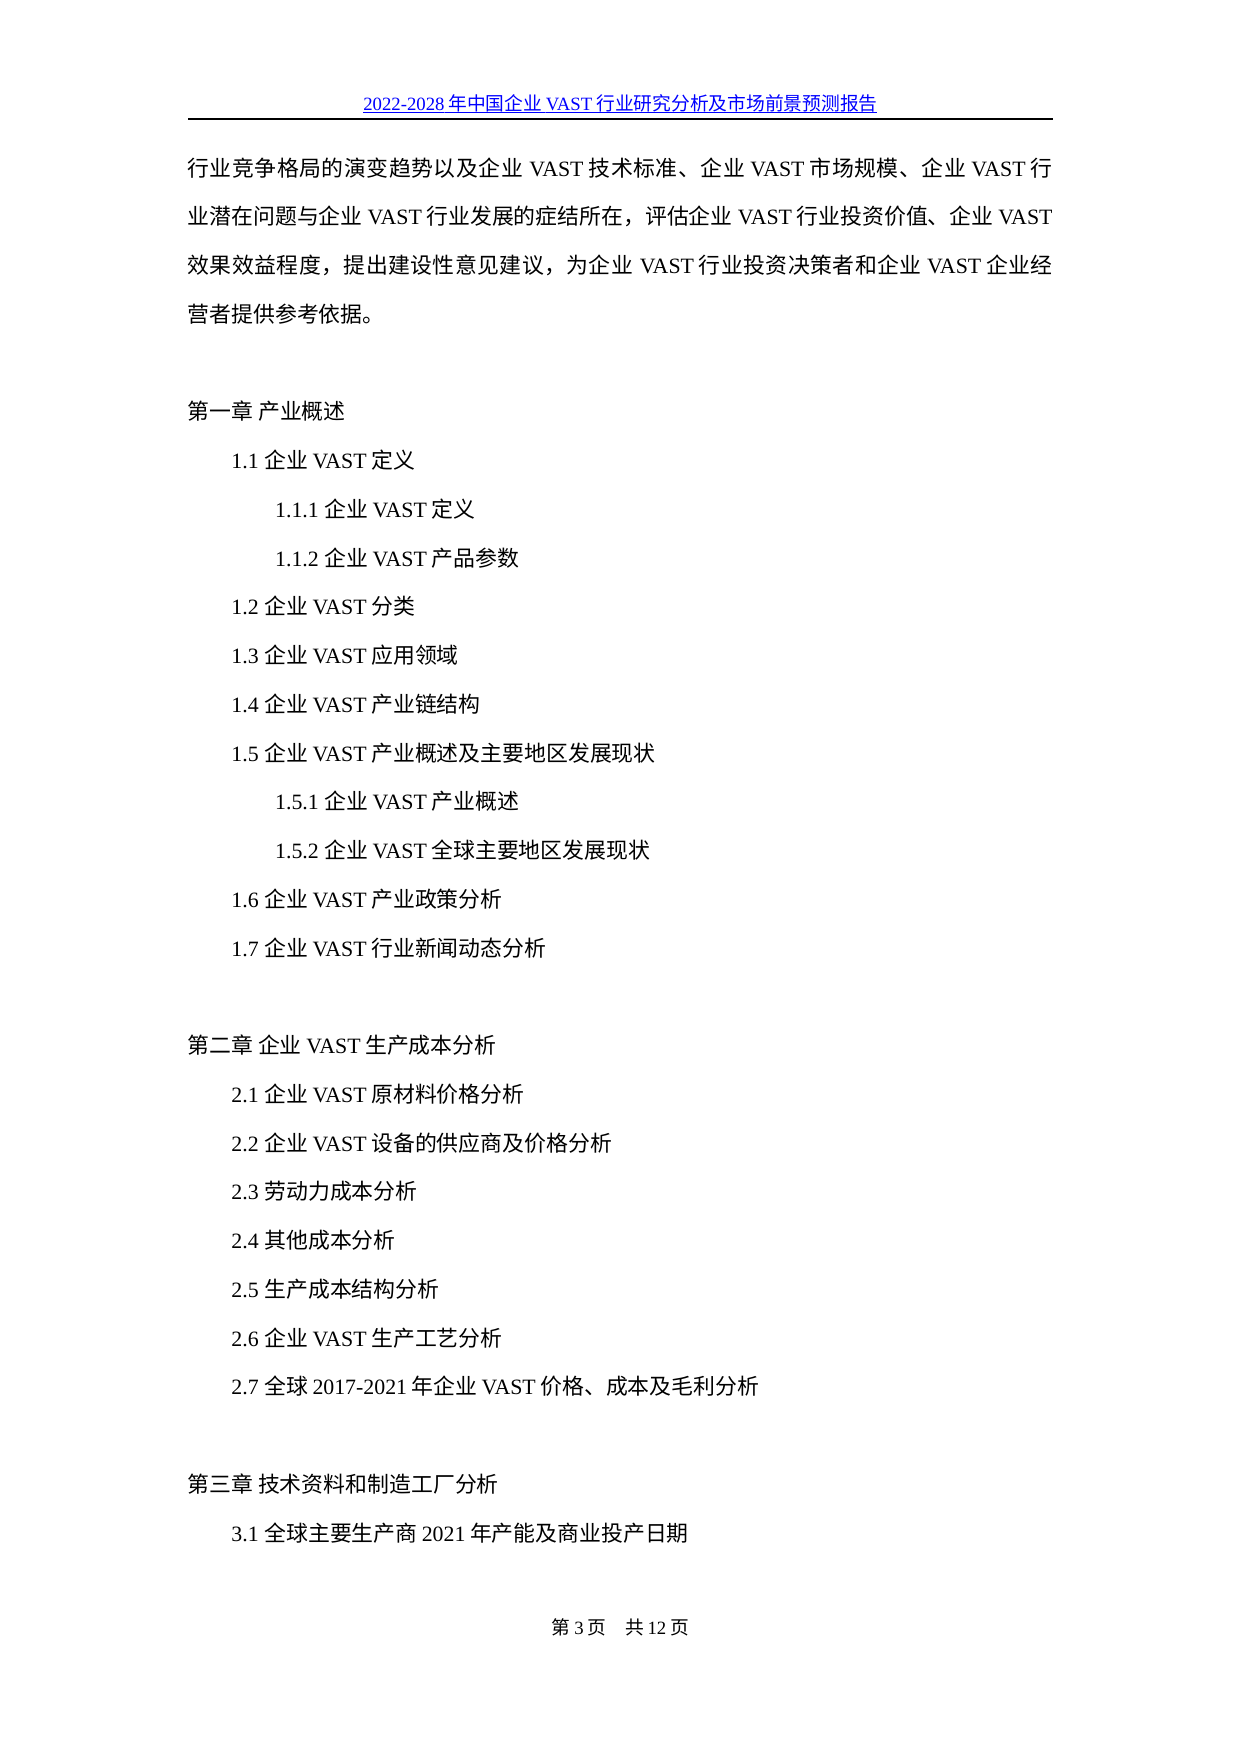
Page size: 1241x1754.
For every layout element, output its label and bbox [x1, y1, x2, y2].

text [187, 150, 1053, 1548]
